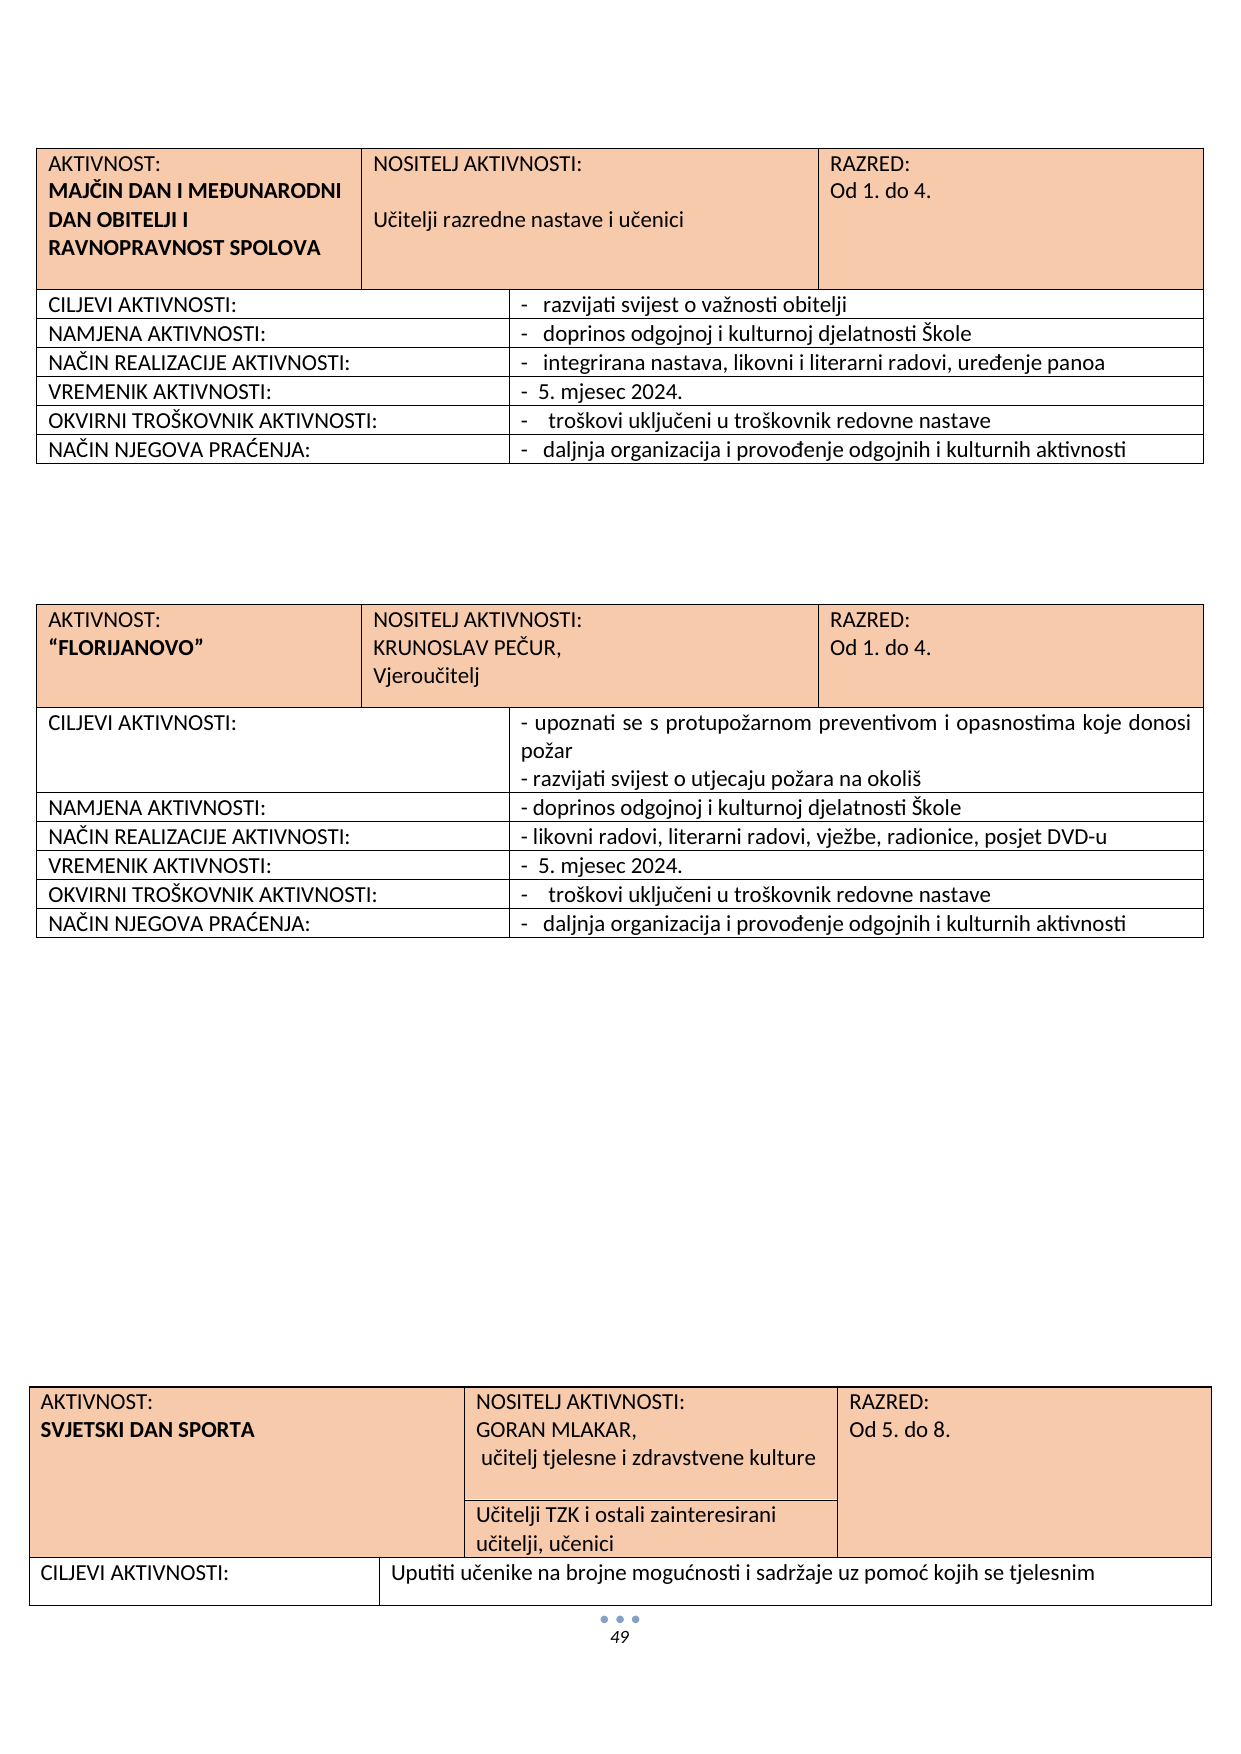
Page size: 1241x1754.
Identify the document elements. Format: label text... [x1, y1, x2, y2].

table_cell - upoznati se s protupožarnom preventivom i opasnostima koje donosi požar - razvijati svijest o utjecaju požara na okoliš [510, 708, 1203, 792]
table_header RAZRED: Od 5. do 8. [838, 1388, 1211, 1557]
table_header AKTIVNOST: “FLORIJANOVO” [37, 605, 361, 707]
table_header NOSITELJ AKTIVNOSTI: KRUNOSLAV PEČUR, Vjeroučitelj [362, 605, 818, 707]
table_cell OKVIRNI TROŠKOVNIK AKTIVNOSTI: [37, 406, 509, 434]
table_cell NAČIN REALIZACIJE AKTIVNOSTI: [37, 822, 509, 850]
table_cell NAČIN NJEGOVA PRAĆENJA: [37, 435, 509, 463]
table_header RAZRED: Od 1. do 4. [819, 605, 1203, 707]
table_cell - likovni radovi, literarni radovi, vježbe, radionice, posjet DVD-u [510, 822, 1203, 850]
table_cell CILJEVI AKTIVNOSTI: [37, 290, 509, 318]
table_cell NAMJENA AKTIVNOSTI: [37, 319, 509, 347]
table_cell - razvijati svijest o važnosti obitelji [510, 290, 1203, 318]
table_header NOSITELJ AKTIVNOSTI: GORAN MLAKAR, učitelj tjelesne i zdravstvene kulture [465, 1388, 837, 1499]
table_cell - daljnja organizacija i provođenje odgojnih i kulturnih aktivnosti [510, 909, 1203, 937]
table_cell - troškovi uključeni u troškovnik redovne nastave [510, 880, 1203, 908]
table_header NOSITELJ AKTIVNOSTI: Učitelji razredne nastave i učenici [362, 149, 818, 289]
table_cell CILJEVI AKTIVNOSTI: [37, 708, 509, 792]
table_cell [380, 1558, 1211, 1605]
table_cell - doprinos odgojnoj i kulturnoj djelatnosti Škole [510, 793, 1203, 821]
table_header RAZRED: Od 1. do 4. [819, 149, 1203, 289]
table_cell OKVIRNI TROŠKOVNIK AKTIVNOSTI: [37, 880, 509, 908]
table_cell - troškovi uključeni u troškovnik redovne nastave [510, 406, 1203, 434]
table_cell NAMJENA AKTIVNOSTI: [37, 793, 509, 821]
table_cell - integrirana nastava, likovni i literarni radovi, uređenje panoa [510, 348, 1203, 376]
table_cell NAČIN NJEGOVA PRAĆENJA: [37, 909, 509, 937]
table_header AKTIVNOST: SVJETSKI DAN SPORTA [30, 1388, 464, 1557]
table_cell VREMENIK AKTIVNOSTI: [37, 377, 509, 405]
table_cell - doprinos odgojnoj i kulturnoj djelatnosti Škole [510, 319, 1203, 347]
table_cell - 5. mjesec 2024. [510, 377, 1203, 405]
table_cell NAČIN REALIZACIJE AKTIVNOSTI: [37, 348, 509, 376]
table_cell Učitelji TZK i ostali zainteresirani učitelji, učenici [465, 1501, 837, 1557]
table_header AKTIVNOST: MAJČIN DAN I MEĐUNARODNI DAN OBITELJI I RAVNOPRAVNOST SPOLOVA [37, 149, 361, 289]
table_cell VREMENIK AKTIVNOSTI: [37, 851, 509, 879]
table_cell CILJEVI AKTIVNOSTI: [30, 1558, 379, 1605]
table_cell - 5. mjesec 2024. [510, 851, 1203, 879]
table_cell - daljnja organizacija i provođenje odgojnih i kulturnih aktivnosti [510, 435, 1203, 463]
